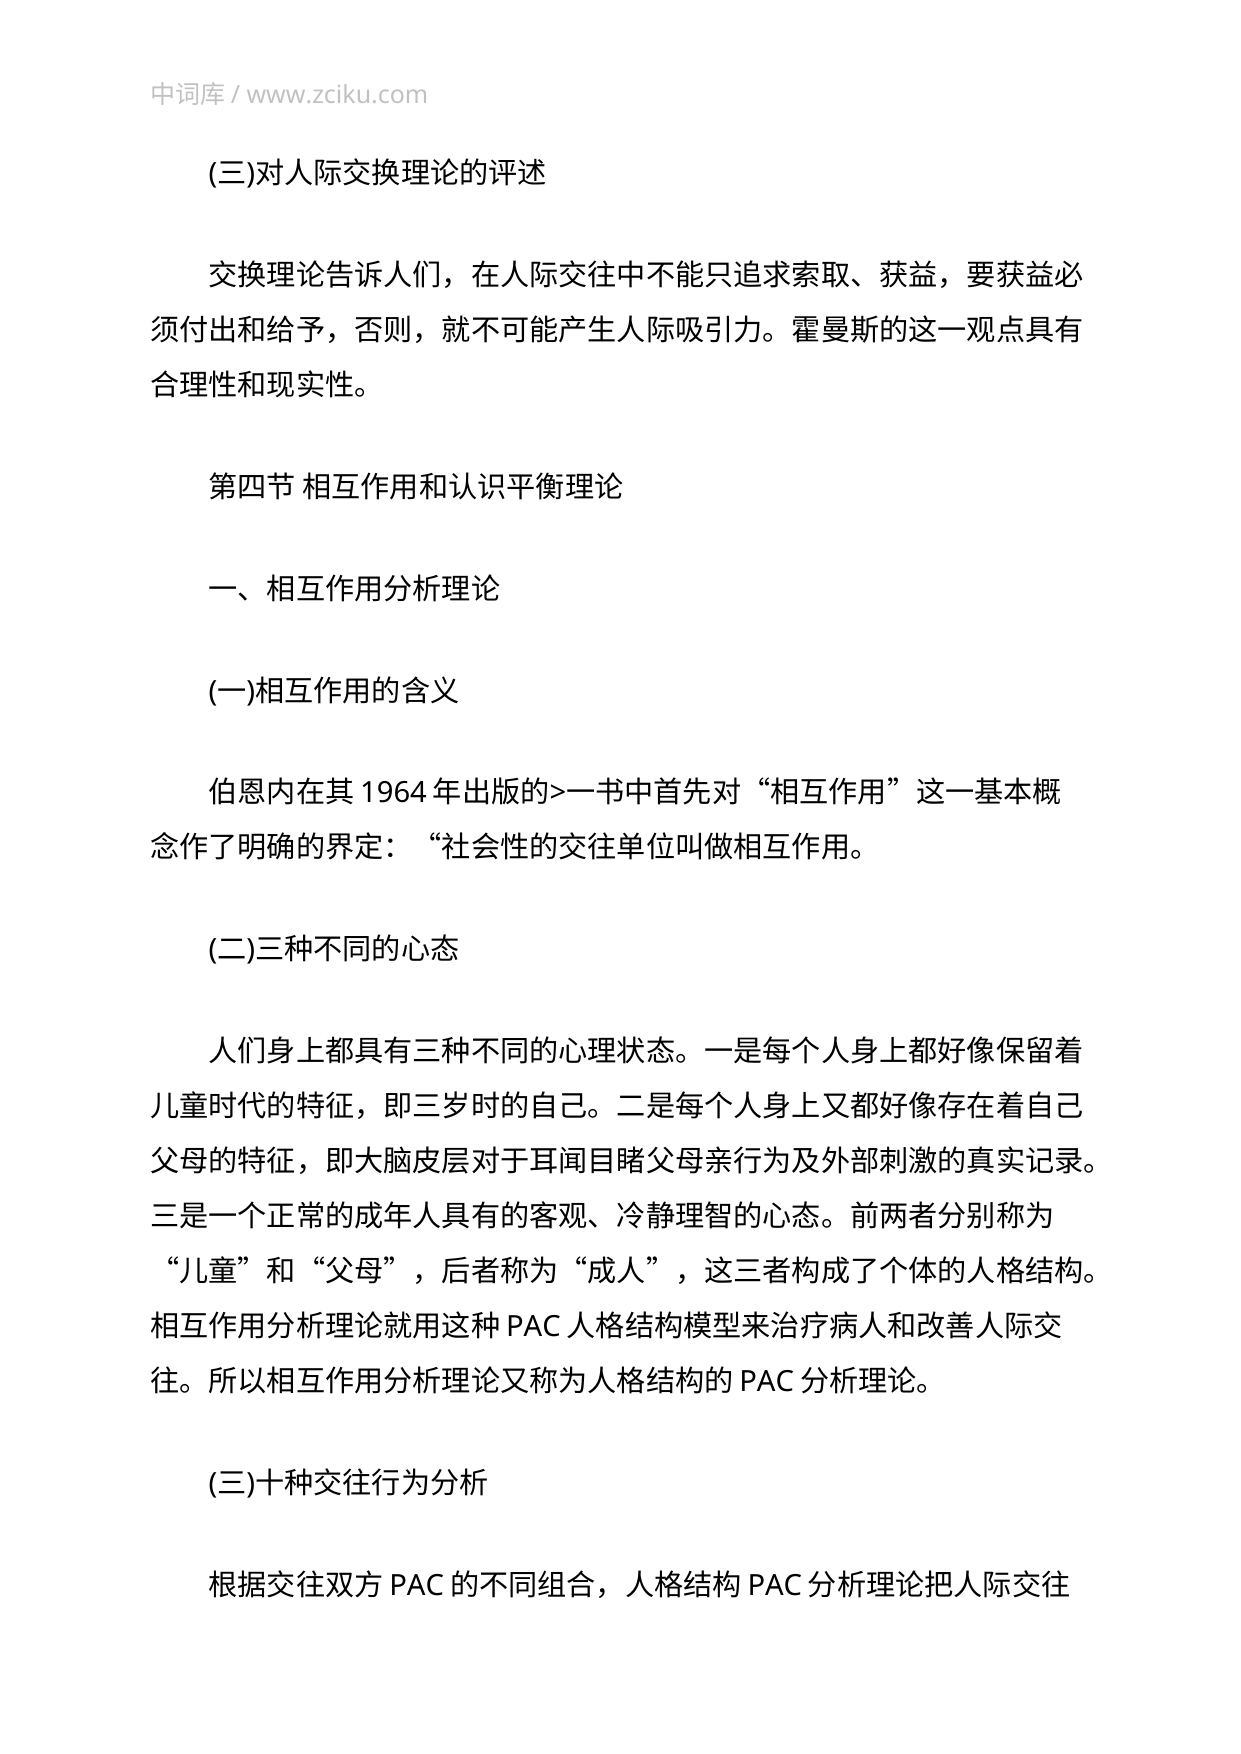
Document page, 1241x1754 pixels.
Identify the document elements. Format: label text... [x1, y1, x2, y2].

text 一、相互作用分析理论 [150, 565, 1090, 608]
text (三)十种交往行为分析 [150, 1459, 1090, 1502]
text (三)对人际交换理论的评述 [150, 150, 1090, 192]
text 第四节 相互作用和认识平衡理论 [150, 463, 1090, 506]
text 伯恩内在其1964年出版的>一书中首先对“相互作用”这一基本概念作了明确的界定：“社会性的交往单位叫做相互作用。 [150, 769, 1090, 866]
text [150, 1561, 1090, 1604]
text (二)三种不同的心态 [150, 926, 1090, 968]
text (一)相互作用的含义 [150, 667, 1090, 709]
text 人们身上都具有三种不同的心理状态。一是每个人身上都好像保留着儿童时代的特征，即三岁时的自己。二是每个人身上又都好像存在着自己父母的特征，即大脑皮层对于耳闻目睹父母亲行为及外部刺激的真实记录。三是一个正常的成年人具有的客观、冷静理智的心态。前两者分别称为“儿童”和“父母”，后者称为“成人”，这三者构成了个体的人格结构。相互作用分析理论就用这种PAC人格结构模型来治疗病人和改善人际交往。所以相互作用分析理论又称为人格结构的PAC分析理论。 [150, 1028, 1090, 1400]
text 交换理论告诉人们，在人际交往中不能只追求索取、获益，要获益必须付出和给予，否则，就不可能产生人际吸引力。霍曼斯的这一观点具有合理性和现实性。 [150, 252, 1090, 404]
